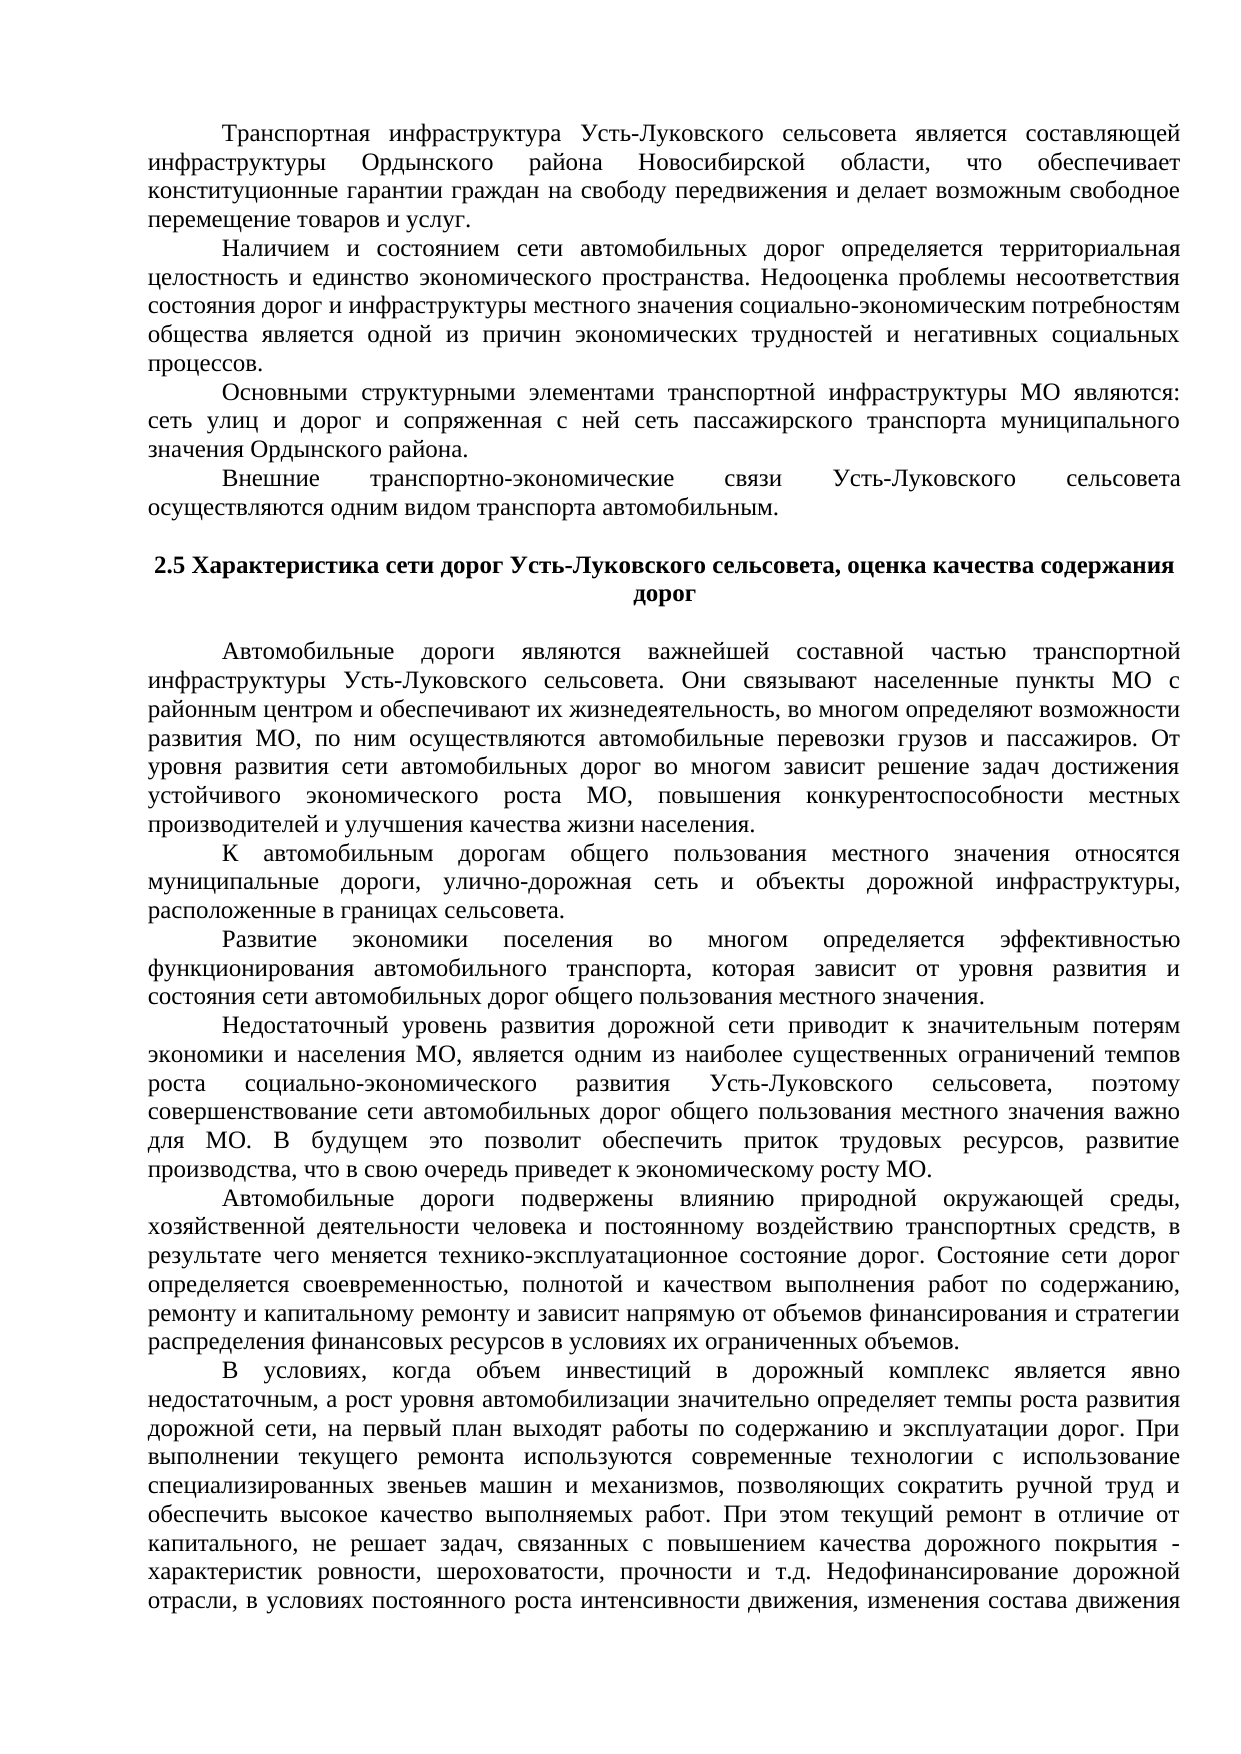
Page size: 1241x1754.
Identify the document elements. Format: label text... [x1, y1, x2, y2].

text К автомобильным дорогам общего пользования местного значения относятся муниципальные дороги, улично-дорожная сеть и объекты дорожной инфраструктуры, расположенные в границах сельсовета. [148, 838, 1181, 924]
text Автомобильные дороги являются важнейшей составной частью транспортной инфраструктуры Усть-Луковского сельсовета. Они связывают населенные пункты МО с районным центром и обеспечивают их жизнедеятельность, во многом определяют возможности развития МО, по ним осуществляются автомобильные перевозки грузов и пассажиров. От уровня развития сети автомобильных дорог во многом зависит решение задач достижения устойчивого экономического роста МО, повышения конкурентоспособности местных производителей и улучшения качества жизни населения. [148, 636, 1181, 838]
text Транспортная инфраструктура Усть-Луковского сельсовета является составляющей инфраструктуры Ордынского района Новосибирской области, что обеспечивает конституционные гарантии граждан на свободу передвижения и делает возможным свободное перемещение товаров и услуг. [148, 118, 1181, 233]
text Внешние транспортно-экономические связи Усть-Луковского сельсовета осуществляются одним видом транспорта автомобильным. [148, 463, 1181, 521]
text Автомобильные дороги подвержены влиянию природной окружающей среды, хозяйственной деятельности человека и постоянному воздействию транспортных средств, в результате чего меняется технико-эксплуатационное состояние дорог. Состояние сети дорог определяется своевременностью, полнотой и качеством выполнения работ по содержанию, ремонту и капитальному ремонту и зависит напрямую от объемов финансирования и стратегии распределения финансовых ресурсов в условиях их ограниченных объемов. [148, 1183, 1181, 1355]
text Недостаточный уровень развития дорожной сети приводит к значительным потерям экономики и населения МО, является одним из наиболее существенных ограничений темпов роста социально-экономического развития Усть-Луковского сельсовета, поэтому совершенствование сети автомобильных дорог общего пользования местного значения важно для МО. В будущем это позволит обеспечить приток трудовых ресурсов, развитие производства, что в свою очередь приведет к экономическому росту МО. [148, 1010, 1181, 1183]
text 2.5 Характеристика сети дорог Усть-Луковского сельсовета, оценка качества содержания дорог [148, 550, 1181, 607]
text Наличием и состоянием сети автомобильных дорог определяется территориальная целостность и единство экономического пространства. Недооценка проблемы несоответствия состояния дорог и инфраструктуры местного значения социально-экономическим потребностям общества является одной из причин экономических трудностей и негативных социальных процессов. [148, 233, 1181, 377]
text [148, 1355, 1181, 1614]
text Развитие экономики поселения во многом определяется эффективностью функционирования автомобильного транспорта, которая зависит от уровня развития и состояния сети автомобильных дорог общего пользования местного значения. [148, 924, 1181, 1010]
text Основными структурными элементами транспортной инфраструктуры МО являются: сеть улиц и дорог и сопряженная с ней сеть пассажирского транспорта муниципального значения Ордынского района. [148, 377, 1181, 463]
